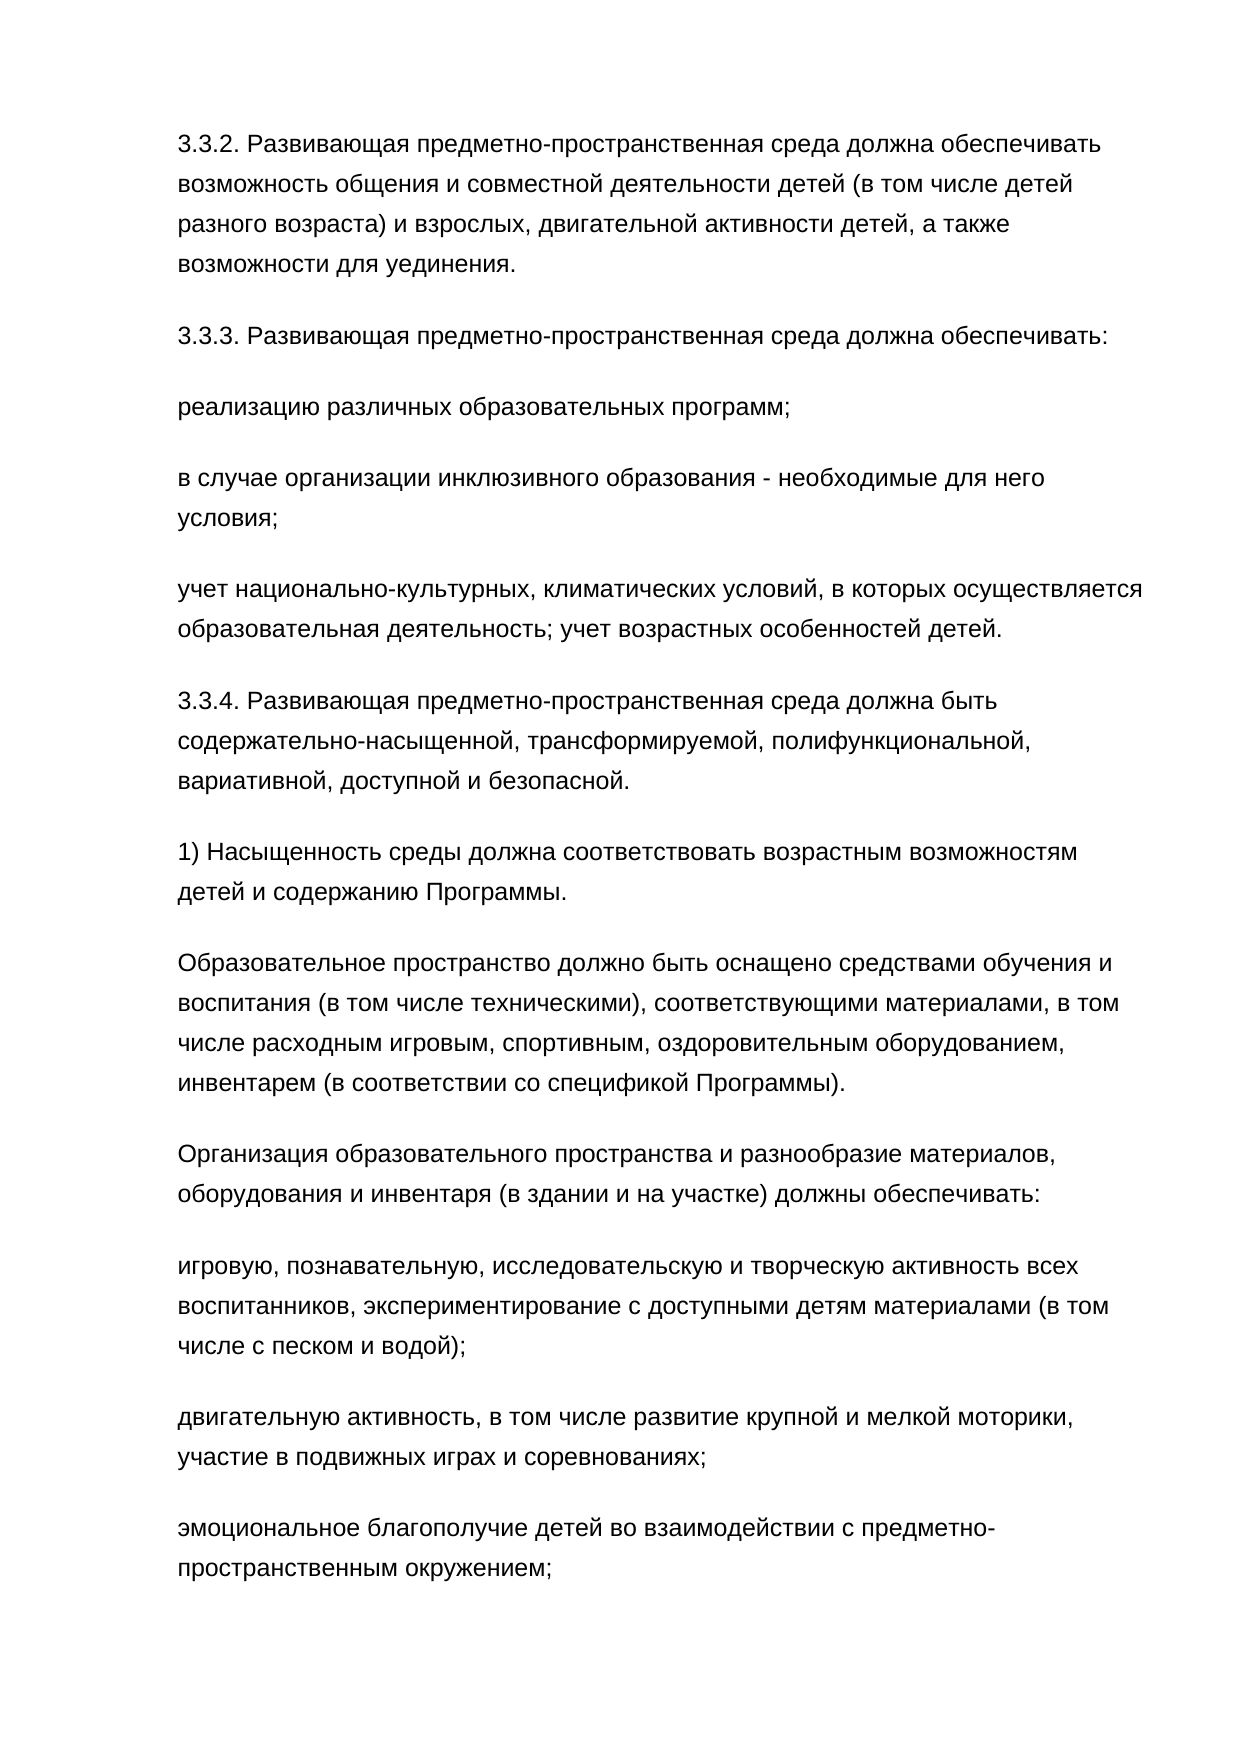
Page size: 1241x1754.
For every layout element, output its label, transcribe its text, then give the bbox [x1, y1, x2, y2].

text 3.3.2. Развивающая предметно-пространственная среда должна обеспечивать возможность общения и совместной деятельности детей (в том числе детей разного возраста) и взрослых, двигательной активности детей, а также возможности для уединения. [177, 118, 1152, 278]
text игровую, познавательную, исследовательскую и творческую активность всех воспитанников, экспериментирование с доступными детям материалами (в том числе с песком и водой); [177, 1239, 1152, 1359]
text реализацию различных образовательных программ; [177, 381, 1152, 421]
text 3.3.3. Развивающая предметно-пространственная среда должна обеспечивать: [177, 309, 1152, 349]
text Организация образовательного пространства и разнообразие материалов, оборудования и инвентаря (в здании и на участке) должны обеспечивать: [177, 1128, 1152, 1208]
text 3.3.4. Развивающая предметно-пространственная среда должна быть содержательно-насыщенной, трансформируемой, полифункциональной, вариативной, доступной и безопасной. [177, 674, 1152, 794]
text учет национально-культурных, климатических условий, в которых осуществляется образовательная деятельность; учет возрастных особенностей детей. [177, 563, 1152, 643]
text двигательную активность, в том числе развитие крупной и мелкой моторики, участие в подвижных играх и соревнованиях; [177, 1391, 1152, 1471]
text в случае организации инклюзивного образования - необходимые для него условия; [177, 452, 1152, 532]
text Образовательное пространство должно быть оснащено средствами обучения и воспитания (в том числе техническими), соответствующими материалами, в том числе расходным игровым, спортивным, оздоровительным оборудованием, инвентарем (в соответствии со спецификой Программы). [177, 937, 1152, 1097]
text 1) Насыщенность среды должна соответствовать возрастным возможностям детей и содержанию Программы. [177, 826, 1152, 906]
text эмоциональное благополучие детей во взаимодействии с предметно-пространственным окружением; [177, 1502, 1152, 1582]
